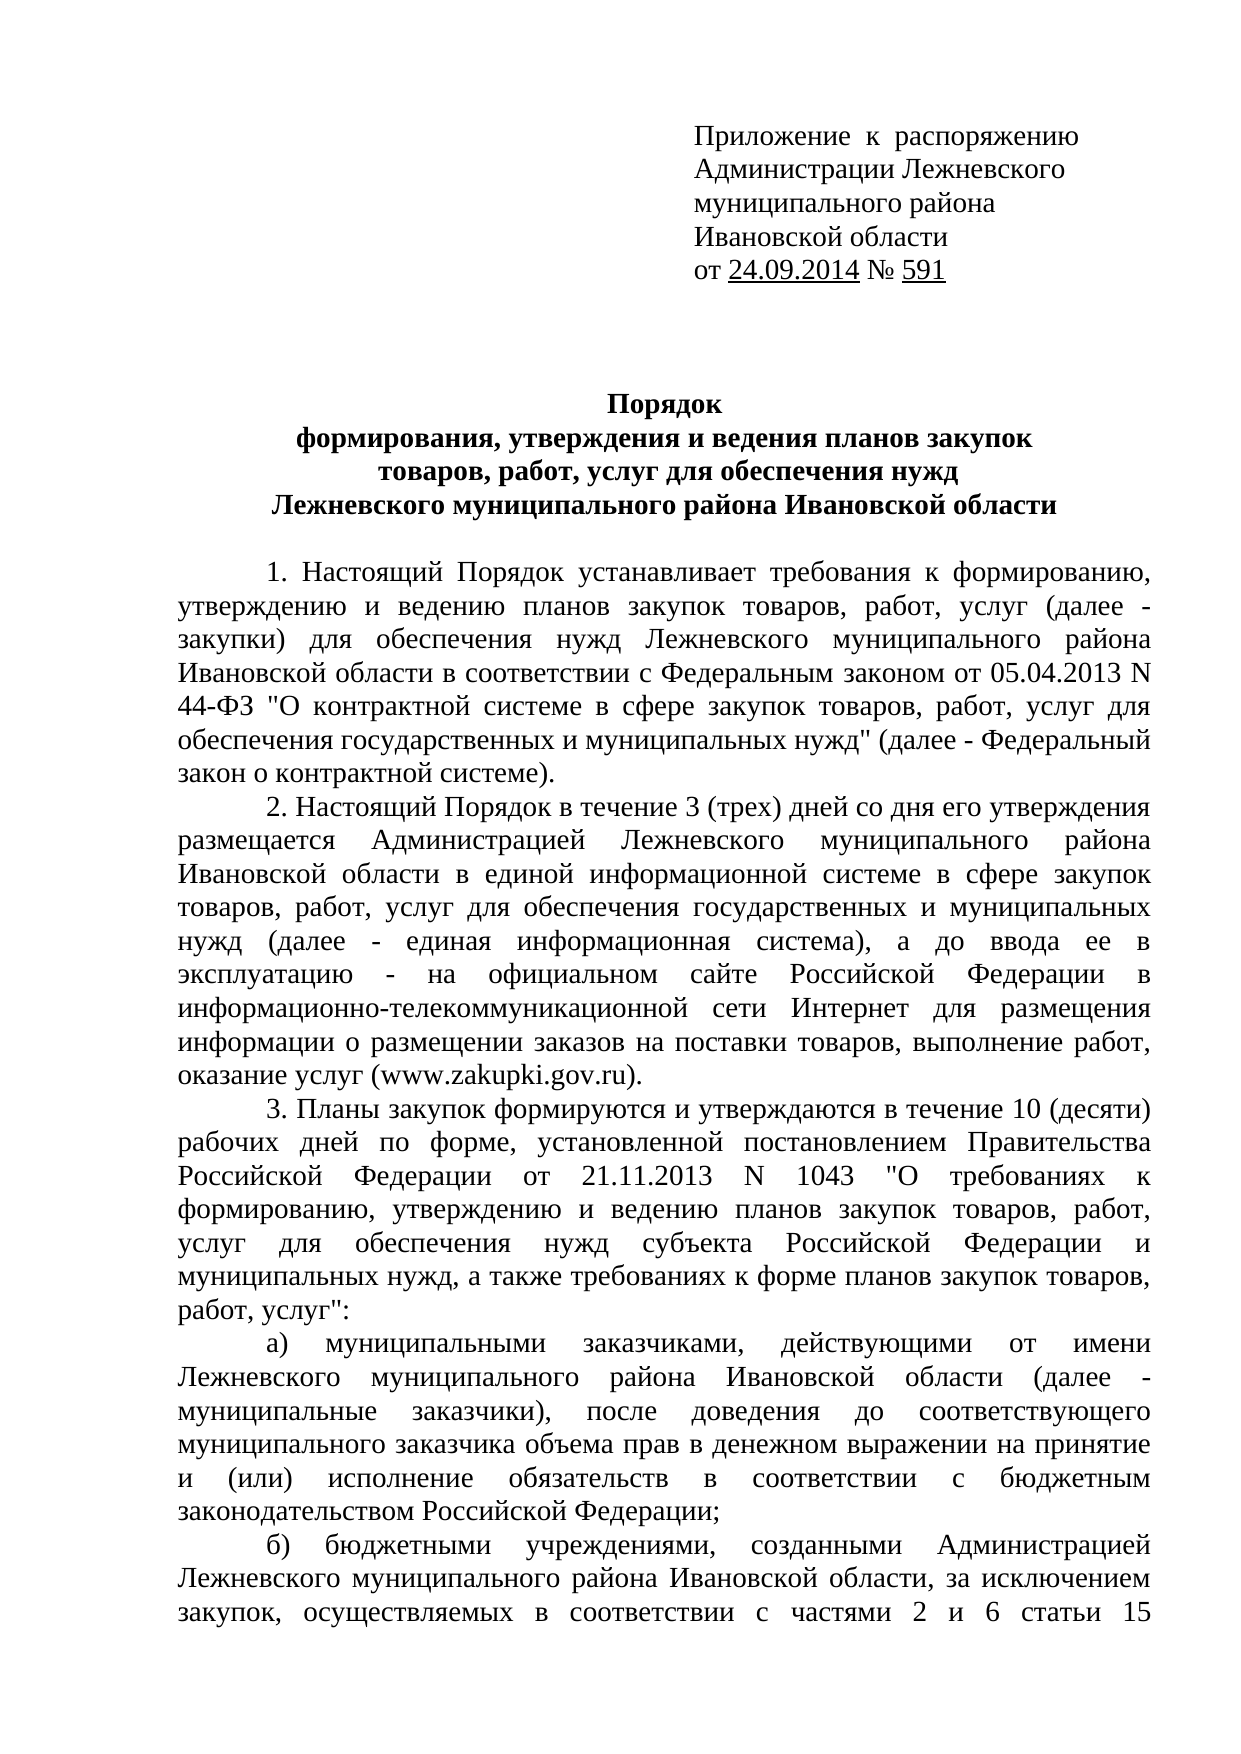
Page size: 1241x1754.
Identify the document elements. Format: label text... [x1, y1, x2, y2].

text Лежневского муниципального района Ивановской области [177, 487, 1152, 521]
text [177, 1527, 1152, 1627]
text формирования, утверждения и ведения планов закупок [177, 420, 1152, 453]
text а) муниципальными заказчиками, действующими от имени Лежневского муниципального района Ивановской области (далее - муниципальные заказчики), после доведения до соответствующего муниципального заказчика объема прав в денежном выражении на принятие и (или) исполнение обязательств в соответствии с бюджетным законодательством Российской Федерации; [177, 1326, 1152, 1527]
text Приложение к распоряжению Администрации Лежневского муниципального района Ивановской области [693, 118, 1152, 252]
text Порядок [177, 386, 1152, 420]
text 1. Настоящий Порядок устанавливает требования к формированию, утверждению и ведению планов закупок товаров, работ, услуг (далее - закупки) для обеспечения нужд Лежневского муниципального района Ивановской области в соответствии с Федеральным законом от 05.04.2013 N 44-ФЗ "О контрактной системе в сфере закупок товаров, работ, услуг для обеспечения государственных и муниципальных нужд" (далее - Федеральный закон о контрактной системе). [177, 554, 1152, 789]
text от 24.09.2014 № 591 [693, 252, 1152, 286]
text 3. Планы закупок формируются и утверждаются в течение 10 (десяти) рабочих дней по форме, установленной постановлением Правительства Российской Федерации от 21.11.2013 N 1043 "О требованиях к формированию, утверждению и ведению планов закупок товаров, работ, услуг для обеспечения нужд субъекта Российской Федерации и муниципальных нужд, а также требованиях к форме планов закупок товаров, работ, услуг": [177, 1091, 1152, 1326]
text товаров, работ, услуг для обеспечения нужд [177, 453, 1152, 487]
text 2. Настоящий Порядок в течение 3 (трех) дней со дня его утверждения размещается Администрацией Лежневского муниципального района Ивановской области в единой информационной системе в сфере закупок товаров, работ, услуг для обеспечения государственных и муниципальных нужд (далее - единая информационная система), а до ввода ее в эксплуатацию - на официальном сайте Российской Федерации в информационно-телекоммуникационной сети Интернет для размещения информации о размещении заказов на поставки товаров, выполнение работ, оказание услуг (www.zakupki.gov.ru). [177, 789, 1152, 1091]
